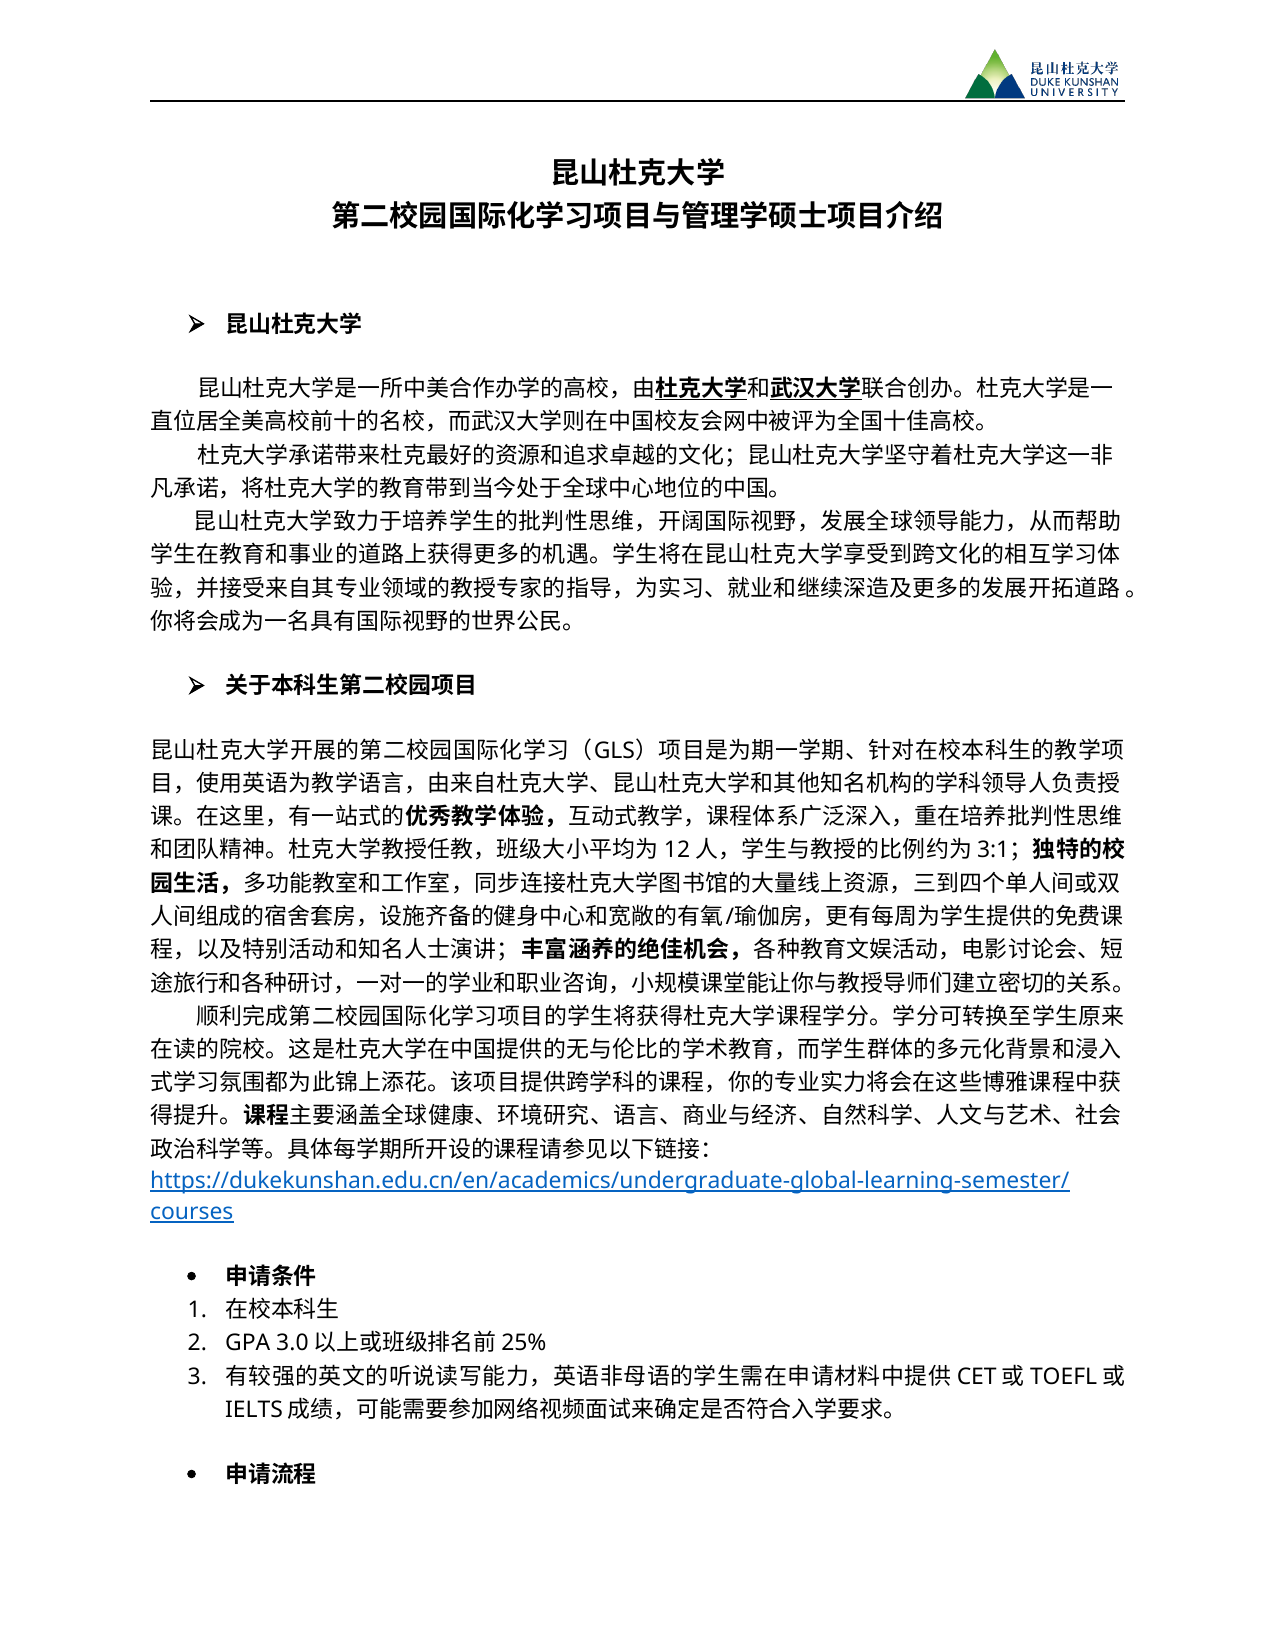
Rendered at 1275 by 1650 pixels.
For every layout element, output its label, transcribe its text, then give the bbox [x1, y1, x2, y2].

text 昆山杜克大学开展的第二校园国际化学习（GLS）项目是为期一学期、针对在校本科生的教学项目，使用英语为教学语言，由来自杜克大学、昆山杜克大学和其他知名机构的学科领导人负责授课。在这里，有一站式的优秀教学体验，互动式教学，课程体系广泛深入，重在培养批判性思维和团队精神。杜克大学教授任教，班级大小平均为12人，学生与教授的比例约为3:1；独特的校园生活，多功能教室和工作室，同步连接杜克大学图书馆的大量线上资源，三到四个单人间或双人间组成的宿舍套房，设施齐备的健身中心和宽敞的有氧/瑜伽房，更有每周为学生提供的免费课程，以及特别活动和知名人士演讲；丰富涵养的绝佳机会，各种教育文娱活动，电影讨论会、短途旅行和各种研讨，一对一的学业和职业咨询，小规模课堂能让你与教授导师们建立密切的关系。 [150, 732, 1125, 998]
list GPA 3.0以上或班级排名前25% [187, 1324, 1125, 1357]
text https://dukekunshan.edu.cn/en/academics/undergraduate-global-learning-semester/courses [150, 1164, 1125, 1226]
text 昆山杜克大学致力于培养学生的批判性思维，开阔国际视野，发展全球领导能力，从而帮助学生在教育和事业的道路上获得更多的机遇。学生将在昆山杜克大学享受到跨文化的相互学习体验，并接受来自其专业领域的教授专家的指导，为实习、就业和继续深造及更多的发展开拓道路。你将会成为一名具有国际视野的世界公民。 [150, 503, 1125, 636]
text 杜克大学承诺带来杜克最好的资源和追求卓越的文化；昆山杜克大学坚守着杜克大学这一非凡承诺，将杜克大学的教育带到当今处于全球中心地位的中国。 [150, 436, 1125, 503]
list 申请流程 [187, 1455, 1125, 1489]
text 昆山杜克大学是一所中美合作办学的高校，由杜克大学和武汉大学联合创办。杜克大学是一直位居全美高校前十的名校，而武汉大学则在中国校友会网中被评为全国十佳高校。 [150, 370, 1125, 436]
text 第二校园国际化学习项目与管理学硕士项目介绍 [150, 192, 1125, 234]
text 顺利完成第二校园国际化学习项目的学生将获得杜克大学课程学分。学分可转换至学生原来在读的院校。这是杜克大学在中国提供的无与伦比的学术教育，而学生群体的多元化背景和浸入式学习氛围都为此锦上添花。该项目提供跨学科的课程，你的专业实力将会在这些博雅课程中获得提升。课程主要涵盖全球健康、环境研究、语言、商业与经济、自然科学、人文与艺术、社会政治科学等。具体每学期所开设的课程请参见以下链接： [150, 998, 1125, 1164]
list 申请条件 [187, 1258, 1125, 1291]
list 在校本科生 [187, 1291, 1125, 1324]
list 关于本科生第二校园项目 [187, 667, 1125, 700]
picture [964, 48, 1119, 99]
list 昆山杜克大学 [187, 306, 1125, 339]
list 有较强的英文的听说读写能力，英语非母语的学生需在申请材料中提供CET或TOEFL或IELTS成绩，可能需要参加网络视频面试来确定是否符合入学要求。 [187, 1357, 1125, 1424]
text 昆山杜克大学 [150, 150, 1125, 192]
